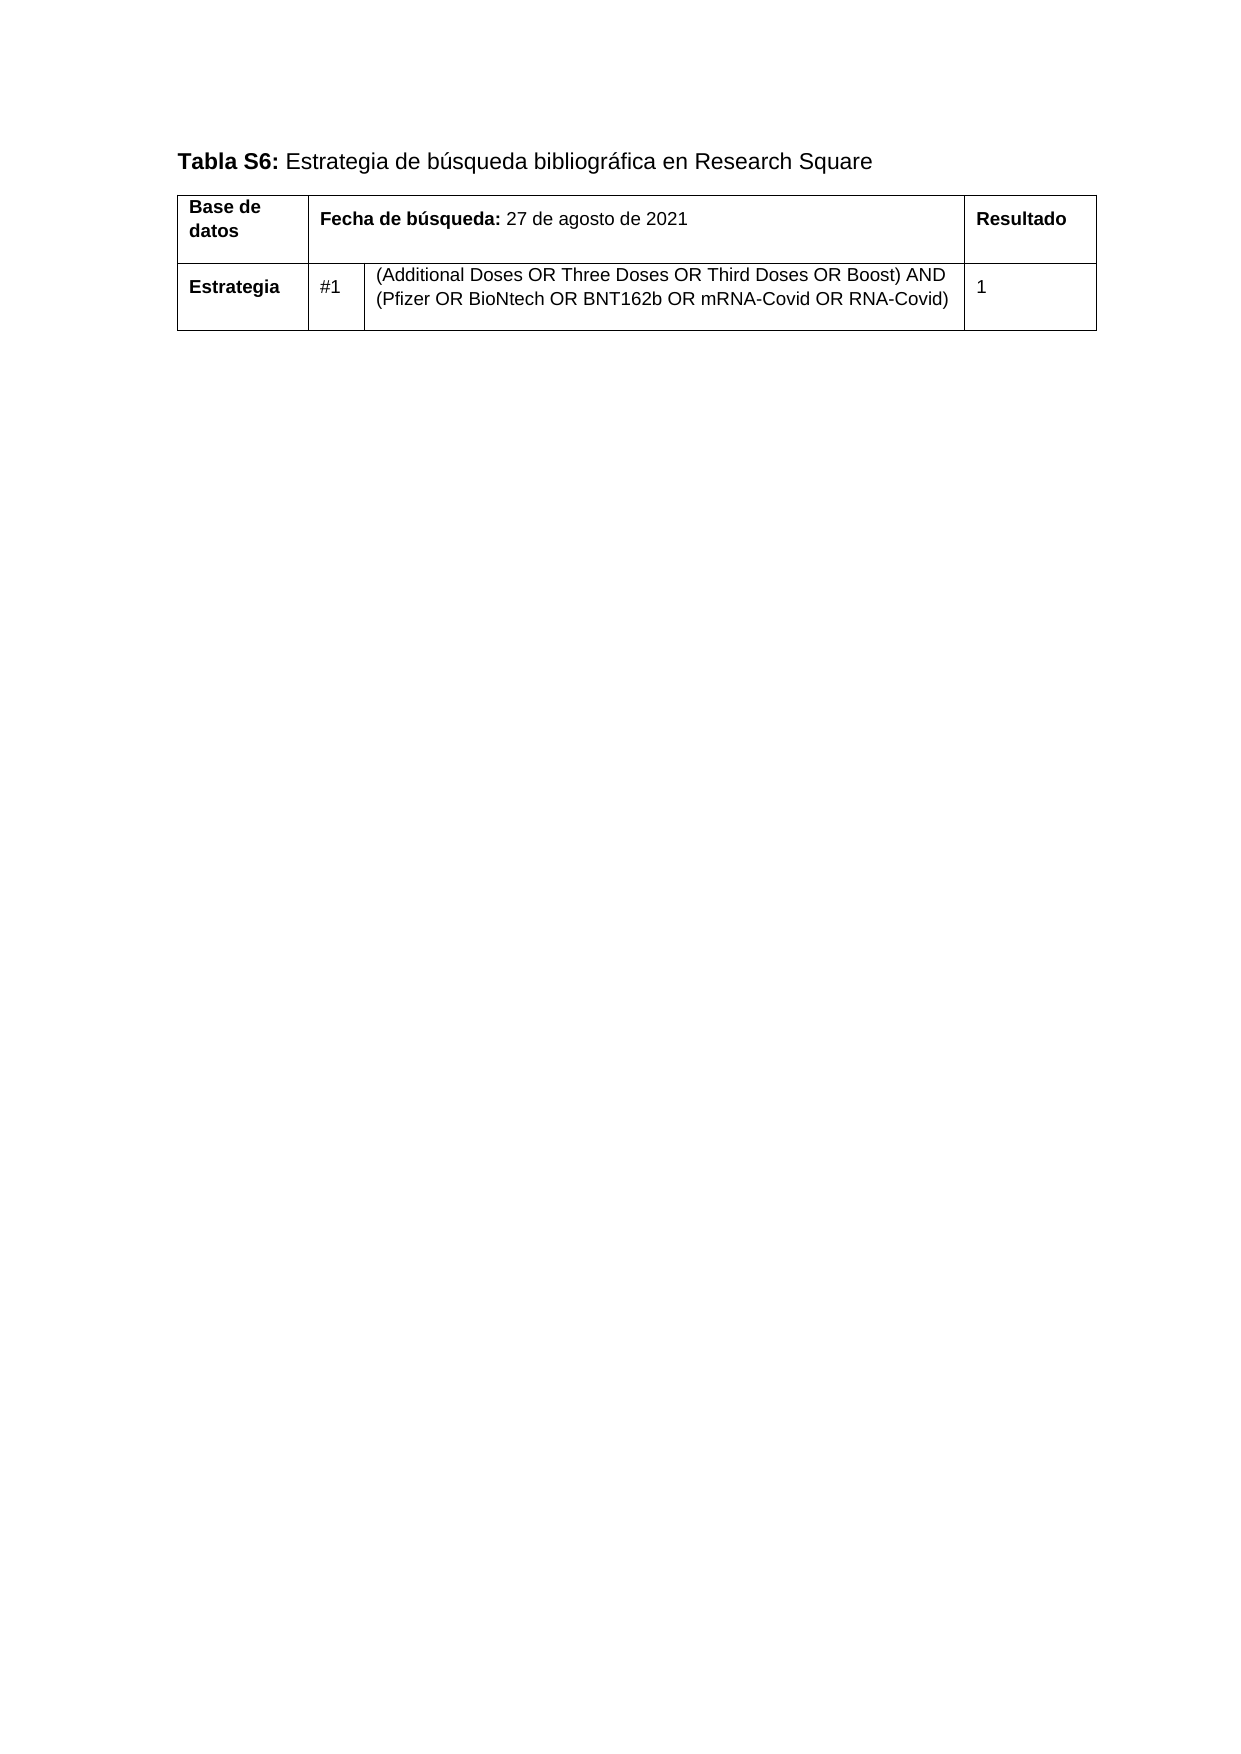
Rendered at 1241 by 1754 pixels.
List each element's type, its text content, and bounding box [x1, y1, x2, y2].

table_header Base de datos [178, 196, 308, 262]
table_cell (Additional Doses OR Three Doses OR Third Doses OR Boost) AND (Pfizer OR BioNtech OR BNT162b OR mRNA-Covid OR RNA-Covid) [365, 264, 964, 330]
table_header Resultado [965, 196, 1096, 262]
text Tabla S6: Estrategia de búsqueda bibliográfica en Research Square [177, 148, 1063, 174]
table_cell Estrategia [178, 264, 308, 330]
table_cell #1 [309, 264, 364, 330]
table_cell 1 [965, 264, 1096, 330]
table_header Fecha de búsqueda: 27 de agosto de 2021 [309, 196, 964, 262]
